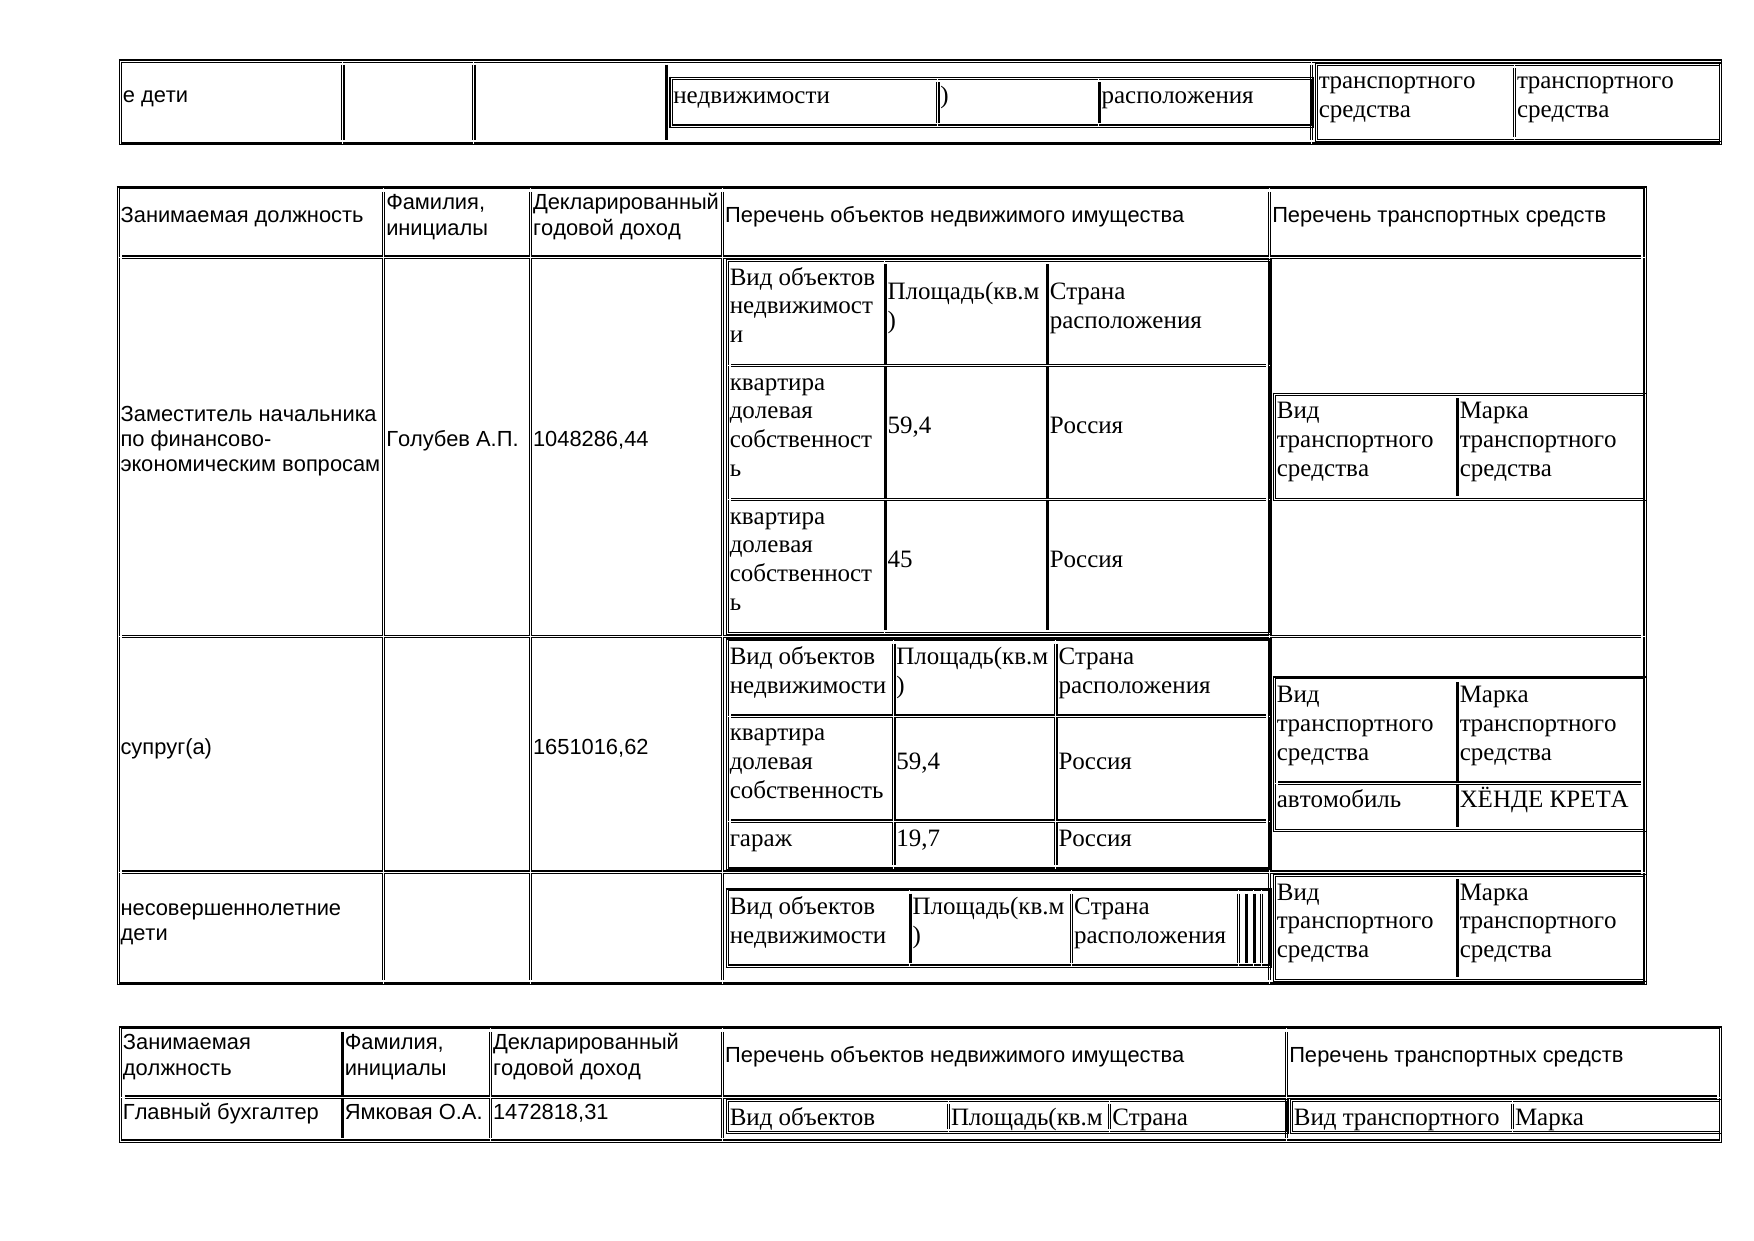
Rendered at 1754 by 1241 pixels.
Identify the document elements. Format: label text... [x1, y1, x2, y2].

table_cell супруг(а) [118, 635, 384, 870]
table_cell Главный бухгалтер [122, 1095, 342, 1139]
table_cell [1270, 635, 1645, 676]
table_cell [1276, 396, 1643, 498]
table_cell [1276, 877, 1643, 979]
table_header Перечень объектов недвижимого имущества [723, 1029, 1287, 1095]
table_cell [1276, 679, 1643, 829]
table_cell [1271, 255, 1644, 393]
table_cell 1048286,44 [532, 259, 721, 635]
table_cell 1472818,31 [491, 1099, 723, 1139]
table_header Перечень транспортных средств [1287, 1029, 1719, 1095]
table_header Фамилия, инициалы [342, 1029, 491, 1095]
table_cell [384, 874, 531, 982]
table_cell [666, 63, 1312, 142]
table_cell Ямковая О.А. [342, 1099, 491, 1139]
table_header Перечень транспортных средств [1270, 189, 1643, 255]
table_header Декларированный годовой доход [531, 189, 723, 255]
table_cell Голубев А.П. [385, 259, 529, 635]
table_cell [343, 61, 474, 142]
table_cell [531, 874, 723, 982]
table_header Фамилия, инициалы [384, 189, 531, 255]
table_cell несовершеннолетние дети [120, 870, 384, 982]
table_cell [1272, 832, 1643, 870]
table_header Занимаемая должность [120, 189, 384, 255]
table_cell [385, 638, 529, 870]
table_cell [1272, 501, 1643, 635]
table_header Декларированный годовой доход [491, 1029, 723, 1095]
table_cell [1287, 1134, 1719, 1139]
table_cell [727, 260, 1268, 634]
table_cell [474, 63, 666, 142]
table_header Перечень объектов недвижимого имущества [723, 189, 1270, 255]
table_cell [122, 61, 343, 142]
table_cell [729, 640, 1268, 869]
table_cell [1318, 66, 1719, 139]
table_cell [723, 1099, 1287, 1139]
table_cell Заместитель начальника по финансово-экономическим вопросам [120, 255, 382, 635]
table_cell 1651016,62 [532, 638, 721, 870]
table_cell [1293, 1102, 1719, 1131]
table_header Занимаемая должность [122, 1029, 342, 1095]
table_cell [723, 874, 1270, 982]
